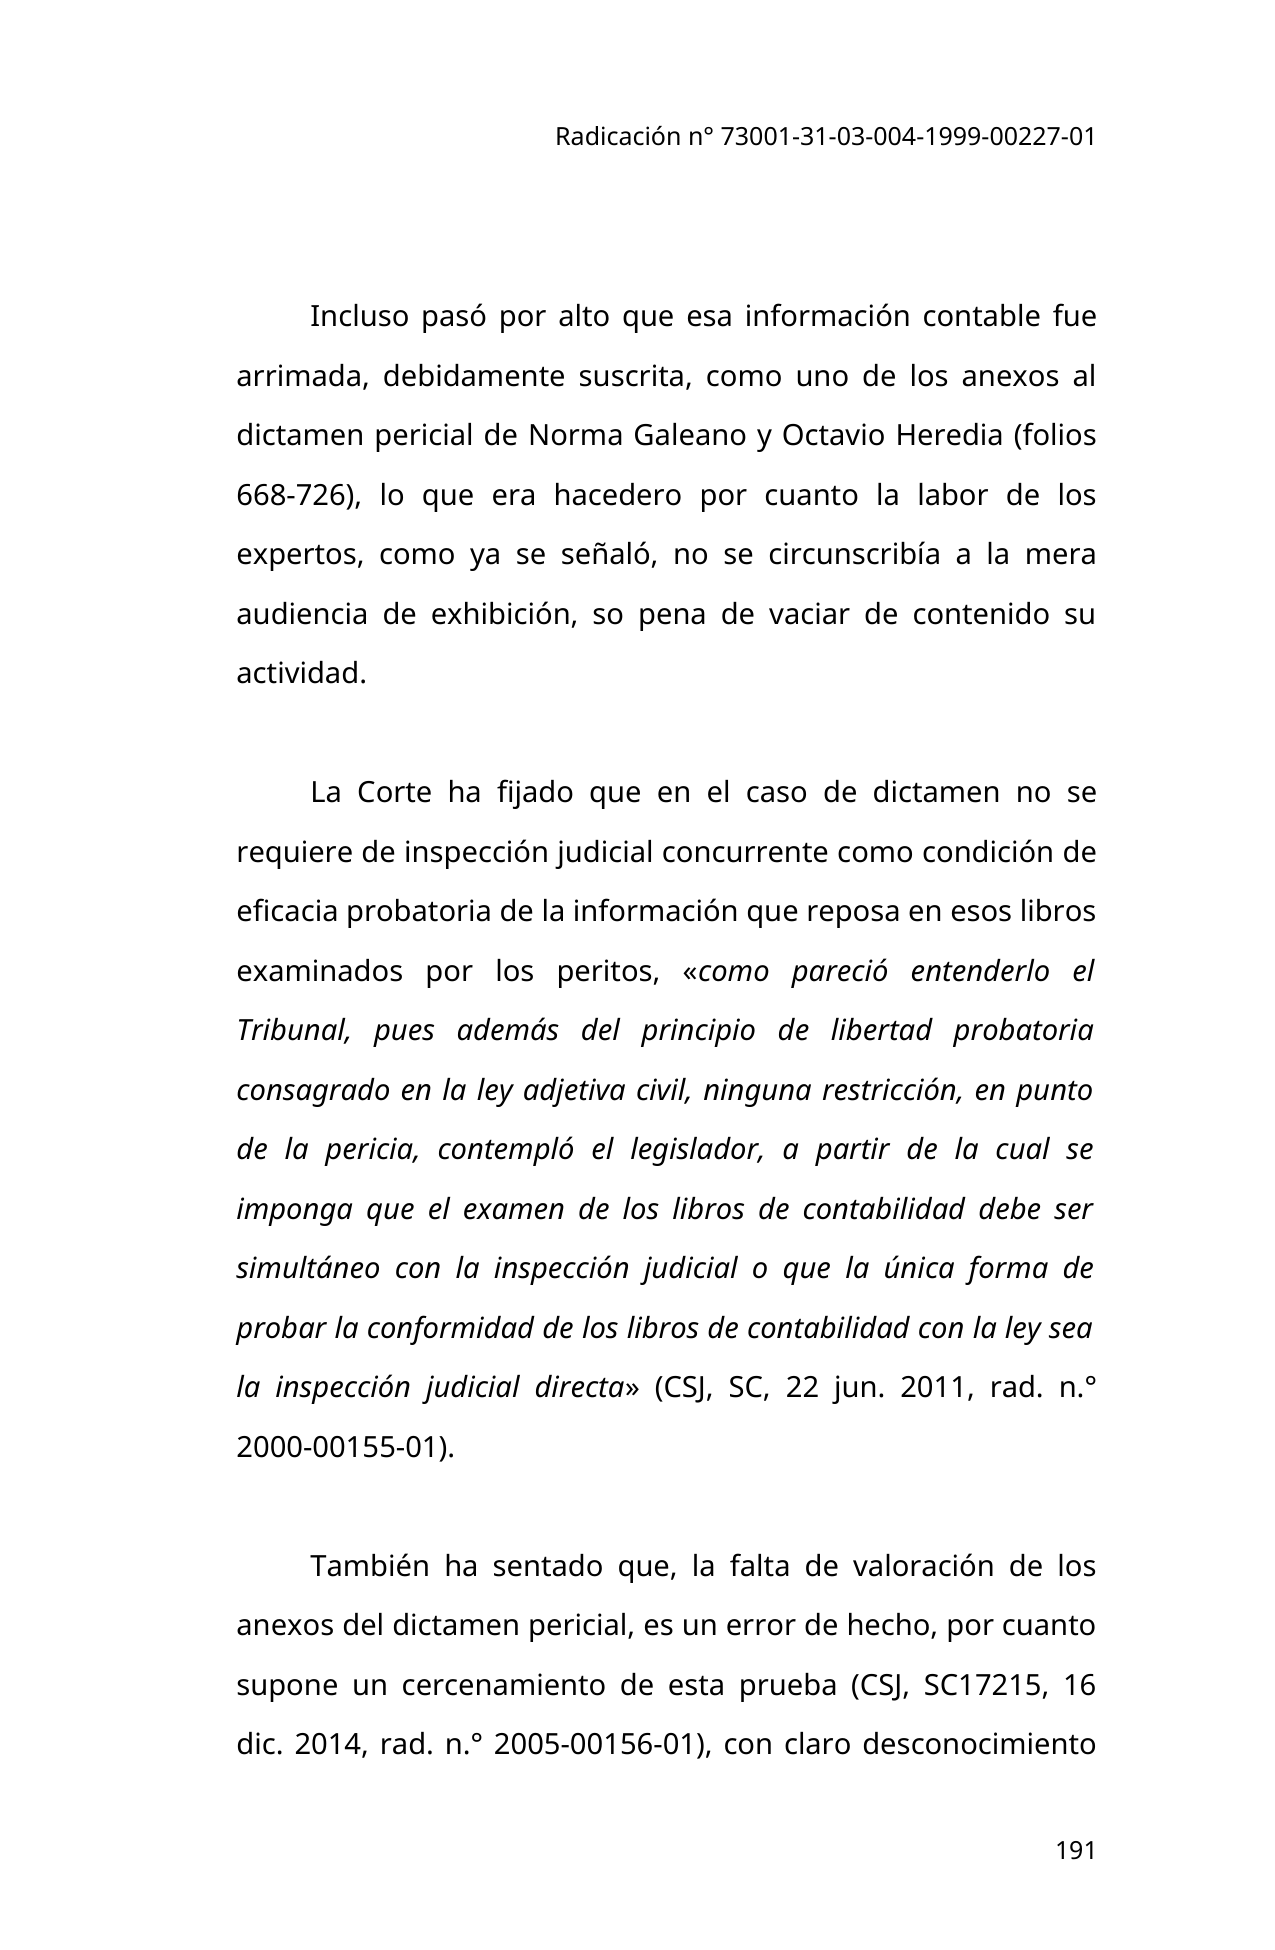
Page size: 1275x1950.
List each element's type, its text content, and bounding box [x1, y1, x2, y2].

text La Corte ha fijado que en el caso de dictamen no se requiere de inspección judicial concurrente como condición de eficacia probatoria de la información que reposa en esos libros examinados por los peritos, «como pareció entenderlo el Tribunal, pues además del principio de libertad probatoria consagrado en la ley adjetiva civil, ninguna restricción, en punto de la pericia, contempló el legislador, a partir de la cual se imponga que el examen de los libros de contabilidad debe ser simultáneo con la inspección judicial o que la única forma de probar la conformidad de los libros de contabilidad con la ley sea la inspección judicial directa» (CSJ, SC, 22 jun. 2011, rad. n.° 2000-00155-01). [236, 772, 1098, 1466]
text Incluso pasó por alto que esa información contable fue arrimada, debidamente suscrita, como uno de los anexos al dictamen pericial de Norma Galeano y Octavio Heredia (folios 668-726), lo que era hacedero por cuanto la labor de los expertos, como ya se señaló, no se circunscribía a la mera audiencia de exhibición, so pena de vaciar de contenido su actividad. [236, 296, 1098, 692]
